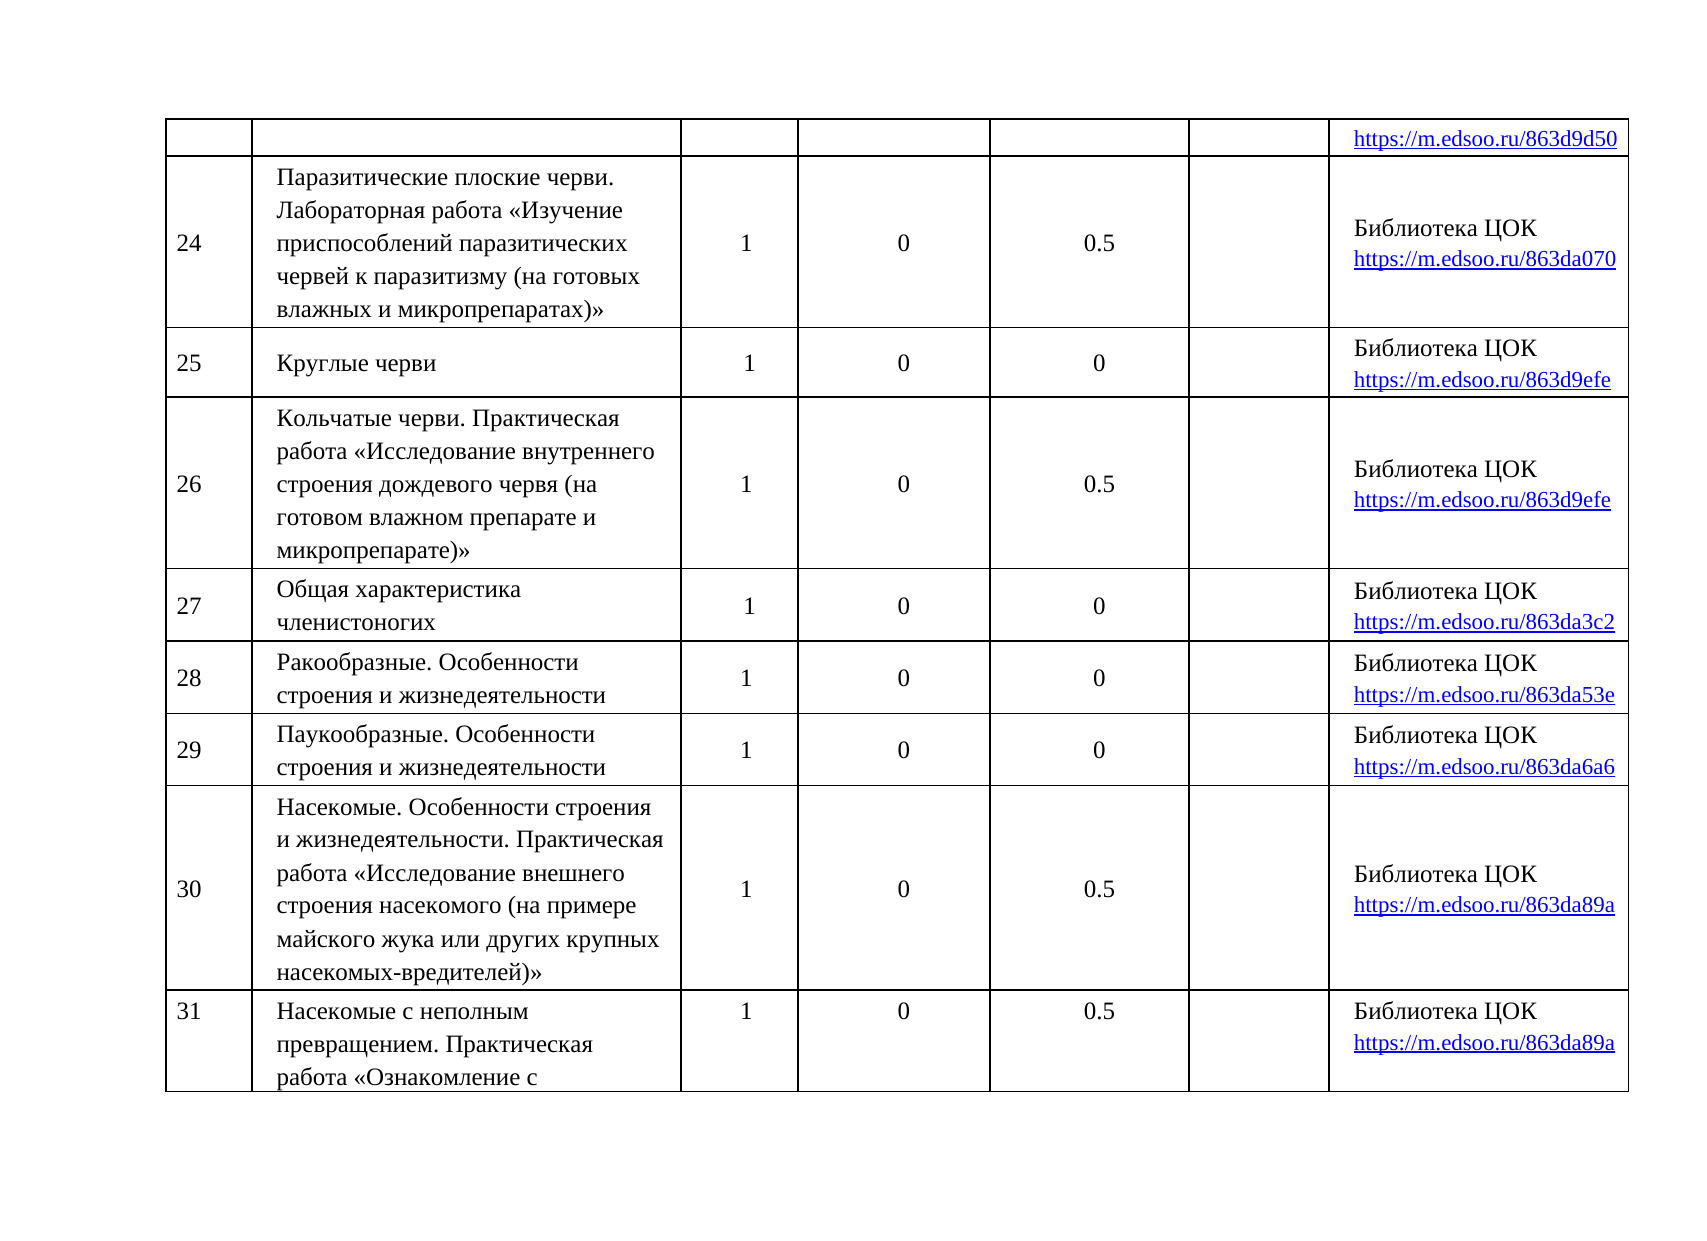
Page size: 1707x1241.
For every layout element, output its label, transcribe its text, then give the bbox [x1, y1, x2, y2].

table_cell 25 [167, 328, 251, 396]
table_cell 29 [167, 714, 251, 785]
table_cell Круглые черви [253, 328, 680, 396]
table_cell Насекомые. Особенности строения и жизнедеятельности. Практическая работа «Исследование внешнего строения насекомого (на примере майского жука или других крупных насекомых-вредителей)» [253, 786, 680, 989]
table_cell [1190, 157, 1328, 327]
table_cell [1190, 714, 1328, 785]
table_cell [1330, 991, 1628, 1091]
table_cell 26 [167, 398, 251, 568]
table_cell [1190, 991, 1328, 1091]
table_cell Библиотека ЦОК https://m.edsoo.ru/863d9efe [1330, 398, 1628, 568]
table_cell 0 [799, 991, 989, 1091]
table_cell 1 [682, 157, 797, 327]
table_cell 0 [799, 328, 989, 396]
table_cell 0 [799, 642, 989, 712]
table_cell Библиотека ЦОК https://m.edsoo.ru/863d9efe [1330, 328, 1628, 396]
table_cell Библиотека ЦОК https://m.edsoo.ru/863da89a [1330, 786, 1628, 989]
table_cell 0.5 [991, 786, 1188, 989]
table_cell 28 [167, 642, 251, 712]
table_cell 1 [682, 569, 797, 640]
table_cell Библиотека ЦОК https://m.edsoo.ru/863da3c2 [1330, 569, 1628, 640]
table_cell 1 [682, 642, 797, 712]
table_cell [1190, 642, 1328, 712]
table_cell 0 [799, 786, 989, 989]
table_cell Библиотека ЦОК https://m.edsoo.ru/863da070 [1330, 157, 1628, 327]
table_cell Библиотека ЦОК https://m.edsoo.ru/863da6a6 [1330, 714, 1628, 785]
table_cell 0 [991, 714, 1188, 785]
table_cell 23 [167, 120, 251, 155]
table_cell 0 [799, 120, 989, 155]
table_cell [1190, 786, 1328, 989]
table_cell 0.5 [991, 157, 1188, 327]
table_cell [1190, 120, 1328, 155]
table_cell 0 [991, 328, 1188, 396]
table_cell 1 [682, 714, 797, 785]
table_cell 30 [167, 786, 251, 989]
table_cell 0.5 [991, 398, 1188, 568]
table_cell 1 [682, 991, 797, 1091]
table_cell 1 [682, 328, 797, 396]
table_cell Библиотека ЦОК https://m.edsoo.ru/863da53e [1330, 642, 1628, 712]
table_cell 1 [682, 786, 797, 989]
table_cell Кольчатые черви. Практическая работа «Исследование внутреннего строения дождевого червя (на готовом влажном препарате и микропрепарате)» [253, 398, 680, 568]
table_cell 0 [799, 398, 989, 568]
table_cell 0 [991, 569, 1188, 640]
table_cell 27 [167, 569, 251, 640]
table_cell 0 [799, 569, 989, 640]
table_cell 0 [991, 120, 1188, 155]
table_cell 31 [167, 991, 251, 1091]
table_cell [1330, 120, 1628, 155]
table_cell [1190, 398, 1328, 568]
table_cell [253, 120, 680, 155]
table_cell [1190, 328, 1328, 396]
table_cell 24 [167, 157, 251, 327]
table_cell Паукообразные. Особенности строения и жизнедеятельности [253, 714, 680, 785]
table_cell 1 [682, 398, 797, 568]
table_cell Ракообразные. Особенности строения и жизнедеятельности [253, 642, 680, 712]
table_cell 1 [682, 120, 797, 155]
table_cell Общая характеристика членистоногих [253, 569, 680, 640]
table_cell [253, 991, 680, 1091]
table_cell Паразитические плоские черви. Лабораторная работа «Изучение приспособлений паразитических червей к паразитизму (на готовых влажных и микропрепаратах)» [253, 157, 680, 327]
table_cell 0 [799, 714, 989, 785]
table_cell [1190, 569, 1328, 640]
table_cell 0 [799, 157, 989, 327]
table_cell 0 [991, 642, 1188, 712]
table_cell 0.5 [991, 991, 1188, 1091]
